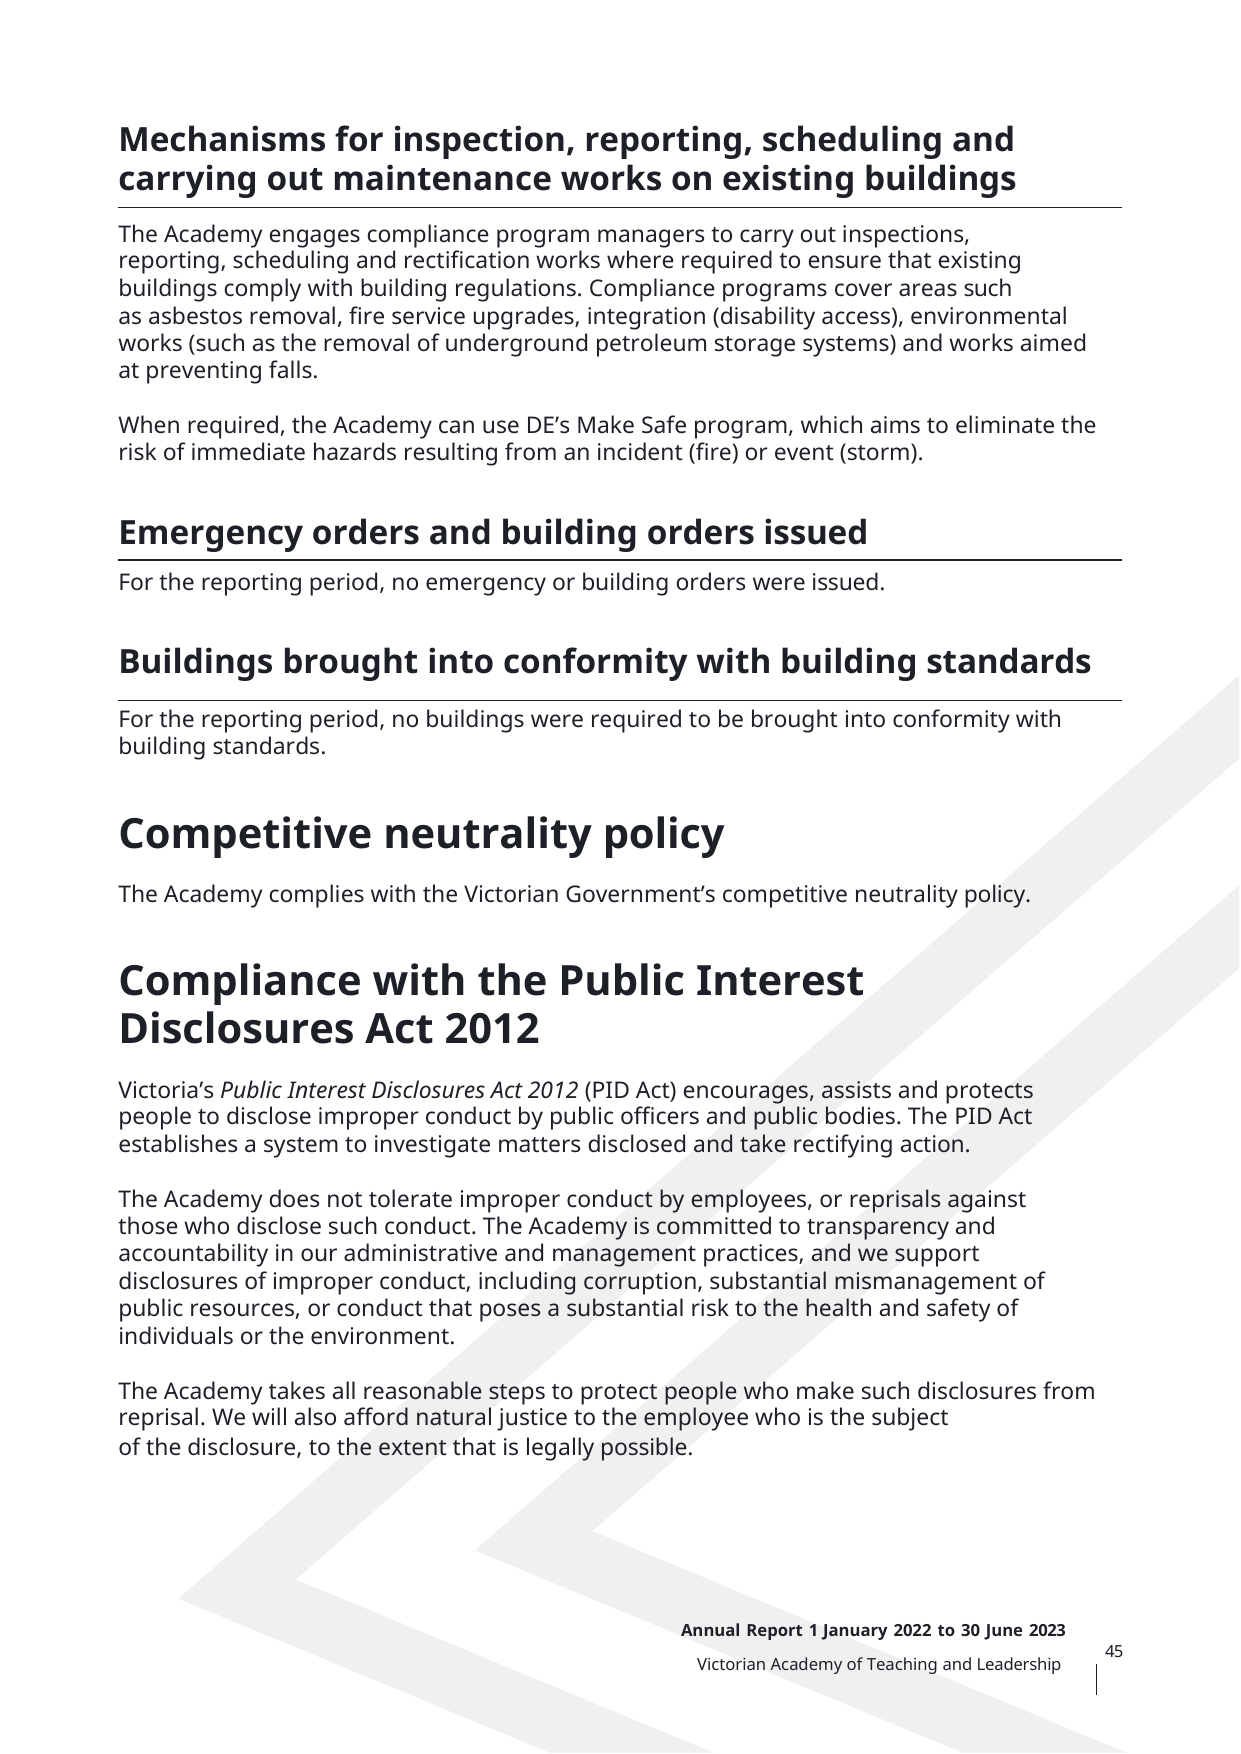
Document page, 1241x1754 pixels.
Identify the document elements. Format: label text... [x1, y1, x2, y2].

text as asbestos removal, fire service upgrades, integration (disability access), environmental works (such as the removal of underground petroleum storage systems) and works aimed at preventing falls. [118, 303, 1106, 385]
text of the disclosure, to the extent that is legally possible. [118, 1433, 1184, 1461]
text The Academy takes all reasonable steps to protect people who make such disclosures from reprisal. We will also afford natural justice to the employee who is the subject [118, 1378, 1106, 1433]
text Victorian Academy of Teaching and Leadership 45 [697, 1639, 1184, 1675]
text The Academy does not tolerate improper conduct by employees, or reprisals against those who disclose such conduct. The Academy is committed to transparency and accountability in our administrative and management practices, and we support disclosures of improper conduct, including corruption, substantial mismanagement of public resources, or conduct that poses a substantial risk to the health and safety of individuals or the environment. [118, 1186, 1067, 1351]
text Annual Report 1 January 2022 to 30 June 2023 [681, 1623, 1184, 1639]
text The Academy engages compliance program managers to carry out inspections, reporting, scheduling and rectification works where required to ensure that existing buildings comply with building regulations. Compliance programs cover areas such [118, 220, 1054, 303]
text For the reporting period, no buildings were required to be brought into conformity with building standards. [118, 706, 1106, 761]
text When required, the Academy can use DE’s Make Safe program, which aims to eliminate the risk of immediate hazards resulting from an incident (fire) or event (storm). [118, 412, 1106, 467]
subtitle Competitive neutrality policy [118, 804, 1184, 861]
text For the reporting period, no emergency or building orders were issued. [118, 566, 1184, 598]
text Compliance with the Public Interest Disclosures Act 2012 [118, 956, 1106, 1056]
text Victoria’s Public Interest Disclosures Act 2012 (PID Act) encourages, assists and protects people to disclose improper conduct by public officers and public bodies. The PID Act establishes a system to investigate matters disclosed and take rectifying action. [118, 1077, 1067, 1159]
text The Academy complies with the Victorian Government’s competitive neutrality policy. [118, 878, 1184, 909]
subtitle Mechanisms for inspection, reporting, scheduling and carrying out maintenance works on existing buildings [118, 120, 1054, 200]
subtitle Emergency orders and building orders issued [118, 508, 1184, 554]
subtitle Buildings brought into conformity with building standards [118, 638, 1184, 684]
